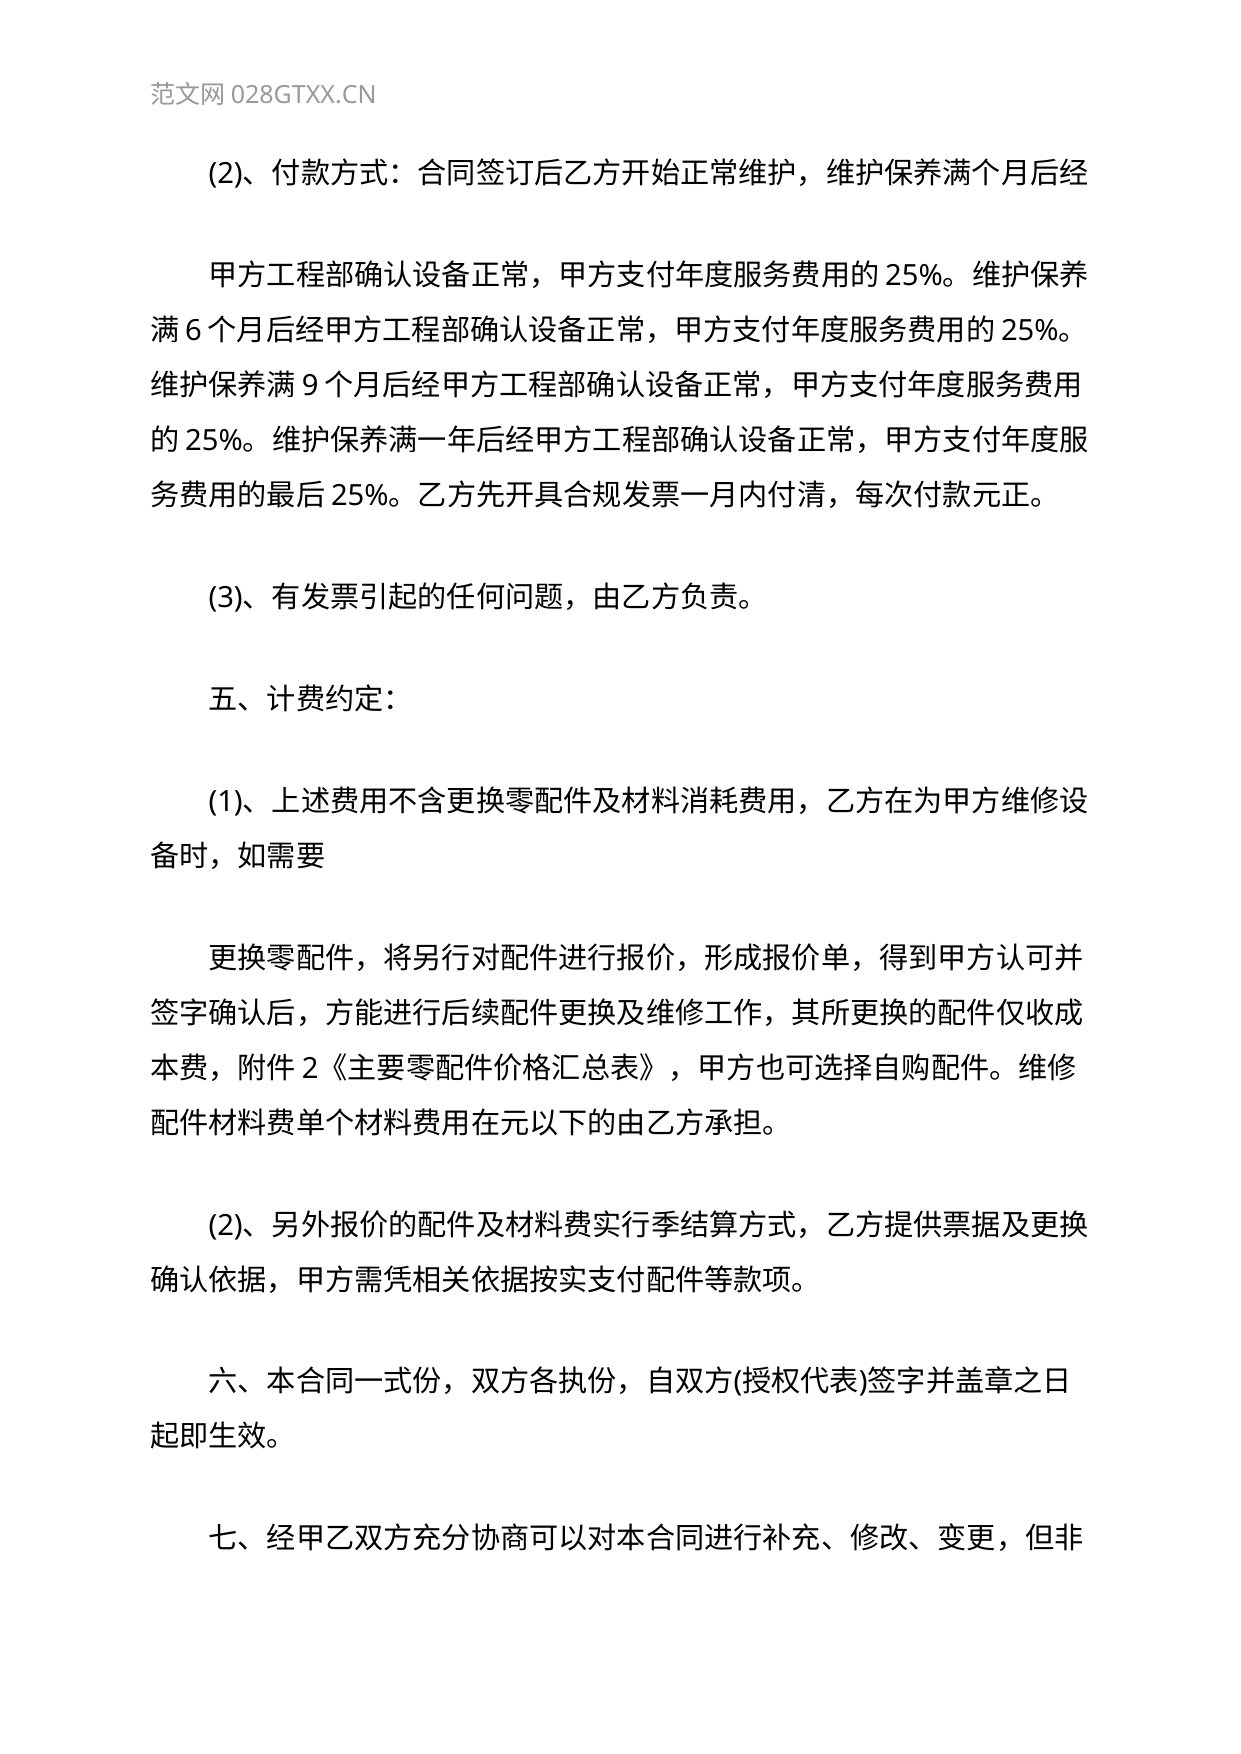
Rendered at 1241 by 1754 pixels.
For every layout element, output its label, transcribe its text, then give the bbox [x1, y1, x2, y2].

text (2)、另外报价的配件及材料费实行季结算方式，乙方提供票据及更换确认依据，甲方需凭相关依据按实支付配件等款项。 [150, 1201, 1090, 1298]
text (3)、有发票引起的任何问题，由乙方负责。 [150, 574, 1090, 616]
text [150, 1514, 1090, 1557]
text 六、本合同一式份，双方各执份，自双方(授权代表)签字并盖章之日起即生效。 [150, 1358, 1090, 1455]
text 更换零配件，将另行对配件进行报价，形成报价单，得到甲方认可并签字确认后，方能进行后续配件更换及维修工作，其所更换的配件仅收成本费，附件2《主要零配件价格汇总表》，甲方也可选择自购配件。维修配件材料费单个材料费用在元以下的由乙方承担。 [150, 934, 1090, 1142]
text 五、计费约定： [150, 676, 1090, 718]
text 甲方工程部确认设备正常，甲方支付年度服务费用的25%。维护保养满6个月后经甲方工程部确认设备正常，甲方支付年度服务费用的25%。维护保养满9个月后经甲方工程部确认设备正常，甲方支付年度服务费用的25%。维护保养满一年后经甲方工程部确认设备正常，甲方支付年度服务费用的最后25%。乙方先开具合规发票一月内付清，每次付款元正。 [150, 252, 1090, 514]
text (1)、上述费用不含更换零配件及材料消耗费用，乙方在为甲方维修设备时，如需要 [150, 778, 1090, 875]
text (2)、付款方式：合同签订后乙方开始正常维护，维护保养满个月后经 [150, 150, 1090, 192]
